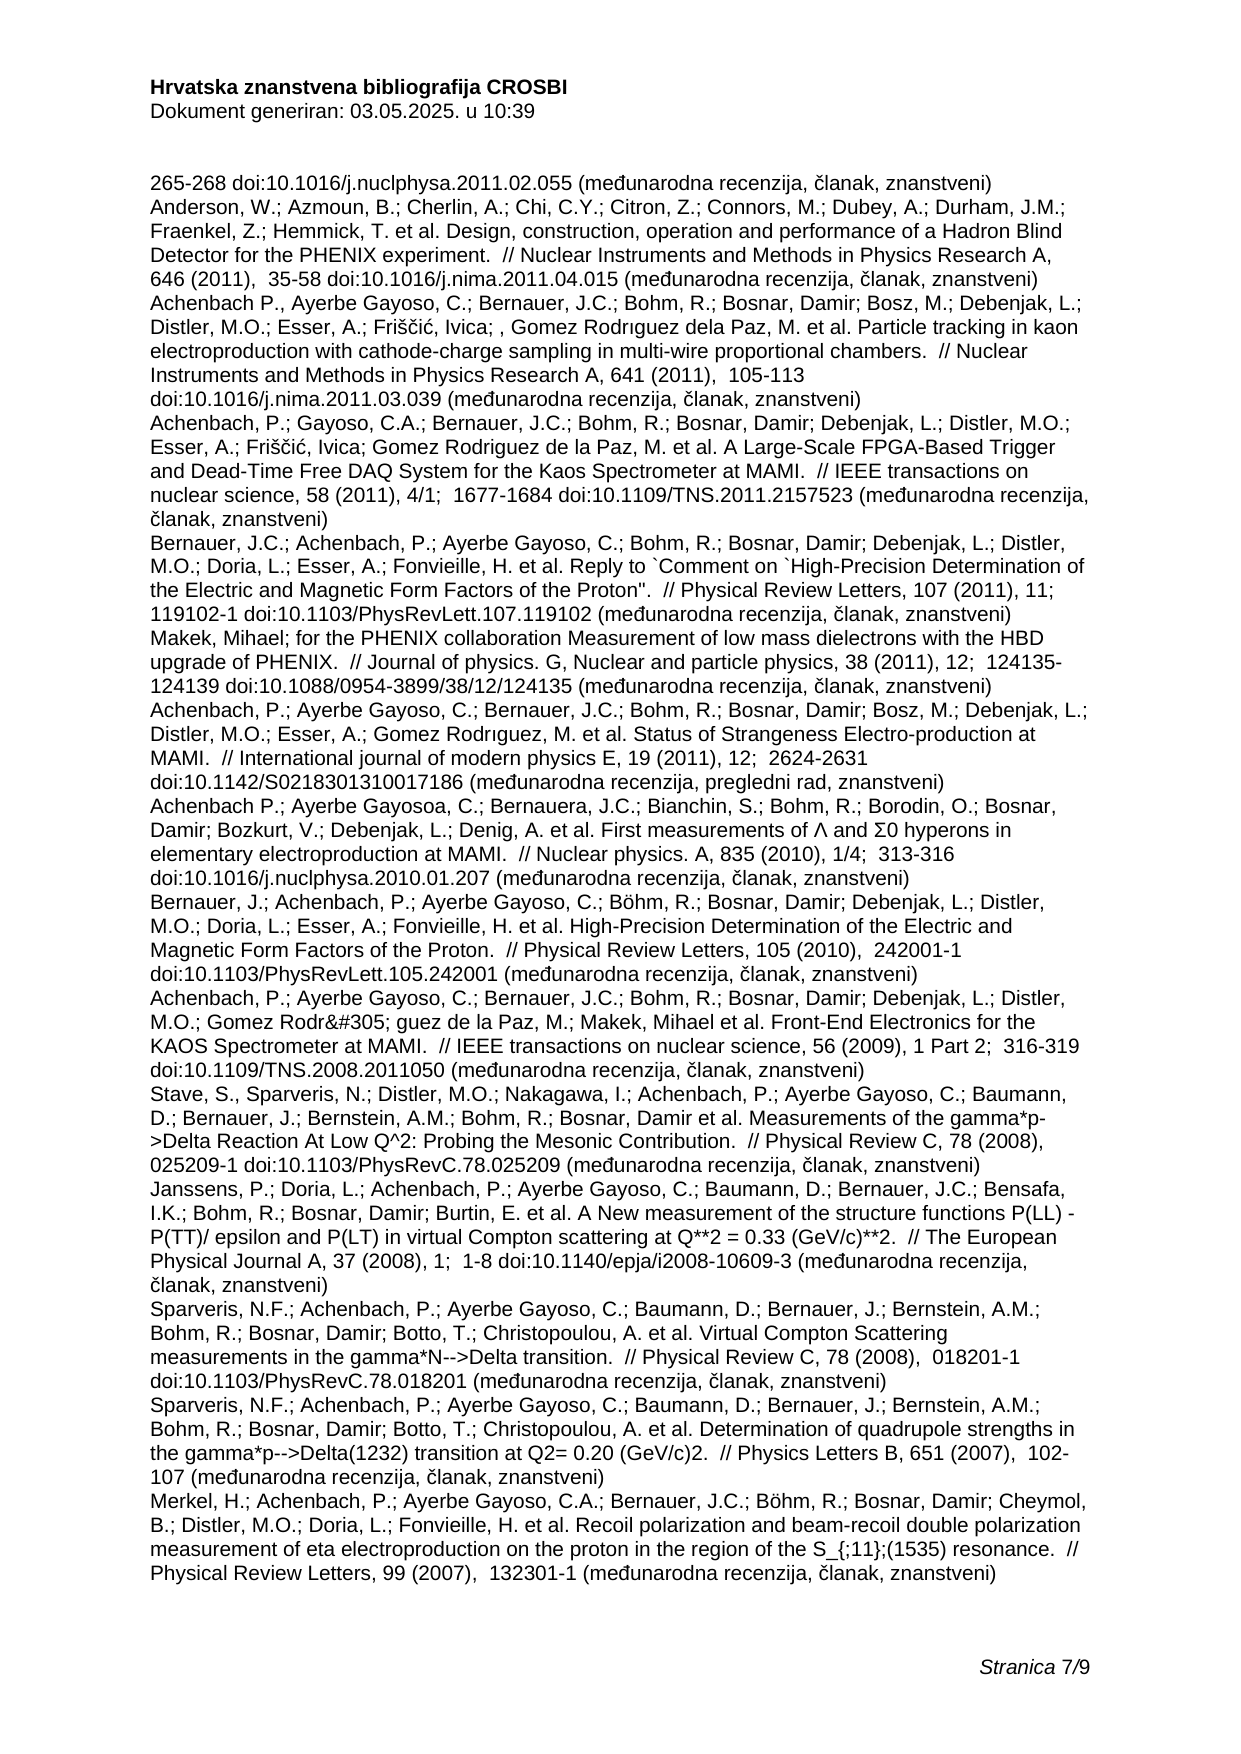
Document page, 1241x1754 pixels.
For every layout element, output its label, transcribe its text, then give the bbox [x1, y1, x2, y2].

text Stave, S., Sparveris, N.; Distler, M.O.; Nakagawa, I.; Achenbach, P.; Ayerbe Gayoso, C.; Baumann, D.; Bernauer, J.; Bernstein, A.M.; Bohm, R.; Bosnar, Damir et al. [150, 1081, 1090, 1177]
text Bernauer, J.; Achenbach, P.; Ayerbe Gayoso, C.; Böhm, R.; Bosnar, Damir; Debenjak, L.; Distler, M.O.; Doria, L.; Esser, A.; Fonvieille, H. et al. [150, 890, 1090, 986]
text Achenbach, P.; Gayoso, C.A.; Bernauer, J.C.; Bohm, R.; Bosnar, Damir; Debenjak, L.; Distler, M.O.; Esser, A.; Friščić, Ivica; Gomez Rodriguez de la Paz, M. et al. [150, 411, 1090, 530]
text Merkel, H.; Achenbach, P.; Ayerbe Gayoso, C.A.; Bernauer, J.C.; Böhm, R.; Bosnar, Damir; Cheymol, B.; Distler, M.O.; Doria, L.; Fonvieille, H. et al. [150, 1489, 1090, 1584]
text Achenbach P.; Ayerbe Gayosoa, C.; Bernauera, J.C.; Bianchin, S.; Bohm, R.; Borodin, O.; Bosnar, Damir; Bozkurt, V.; Debenjak, L.; Denig, A. et al. [150, 794, 1090, 890]
text Makek, Mihael; for the PHENIX collaboration [150, 626, 1090, 698]
text Achenbach, P.; Ayerbe Gayoso, C.; Bernauer, J.C.; Bohm, R.; Bosnar, Damir; Bosz, M.; Debenjak, L.; Distler, M.O.; Esser, A.; Gomez Rodrıguez, M. et al. [150, 698, 1090, 794]
text Anderson, W.; Azmoun, B.; Cherlin, A.; Chi, C.Y.; Citron, Z.; Connors, M.; Dubey, A.; Durham, J.M.; Fraenkel, Z.; Hemmick, T. et al. [150, 195, 1090, 291]
text Sparveris, N.F.; Achenbach, P.; Ayerbe Gayoso, C.; Baumann, D.; Bernauer, J.; Bernstein, A.M.; Bohm, R.; Bosnar, Damir; Botto, T.; Christopoulou, A. et al. [150, 1297, 1090, 1393]
text Achenbach, P.; Ayerbe Gayoso, C.; Bernauer, J.C.; Bohm, R.; Bosnar, Damir; Debenjak, L.; Distler, M.O.; Gomez Rodr&#305; guez de la Paz, M.; Makek, Mihael et al. [150, 986, 1090, 1081]
text Bernauer, J.C.; Achenbach, P.; Ayerbe Gayoso, C.; Bohm, R.; Bosnar, Damir; Debenjak, L.; Distler, M.O.; Doria, L.; Esser, A.; Fonvieille, H. et al. [150, 530, 1090, 626]
text Janssens, P.; Doria, L.; Achenbach, P.; Ayerbe Gayoso, C.; Baumann, D.; Bernauer, J.C.; Bensafa, I.K.; Bohm, R.; Bosnar, Damir; Burtin, E. et al. [150, 1177, 1090, 1297]
text Sparveris, N.F.; Achenbach, P.; Ayerbe Gayoso, C.; Baumann, D.; Bernauer, J.; Bernstein, A.M.; Bohm, R.; Bosnar, Damir; Botto, T.; Christopoulou, A. et al. [150, 1393, 1090, 1489]
text Achenbach P., Ayerbe Gayoso, C.; Bernauer, J.C.; Bohm, R.; Bosnar, Damir; Bosz, M.; Debenjak, L.; Distler, M.O.; Esser, A.; Friščić, Ivica; , Gomez Rodrıguez dela Paz, M. et al. [150, 291, 1090, 411]
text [150, 171, 1090, 195]
